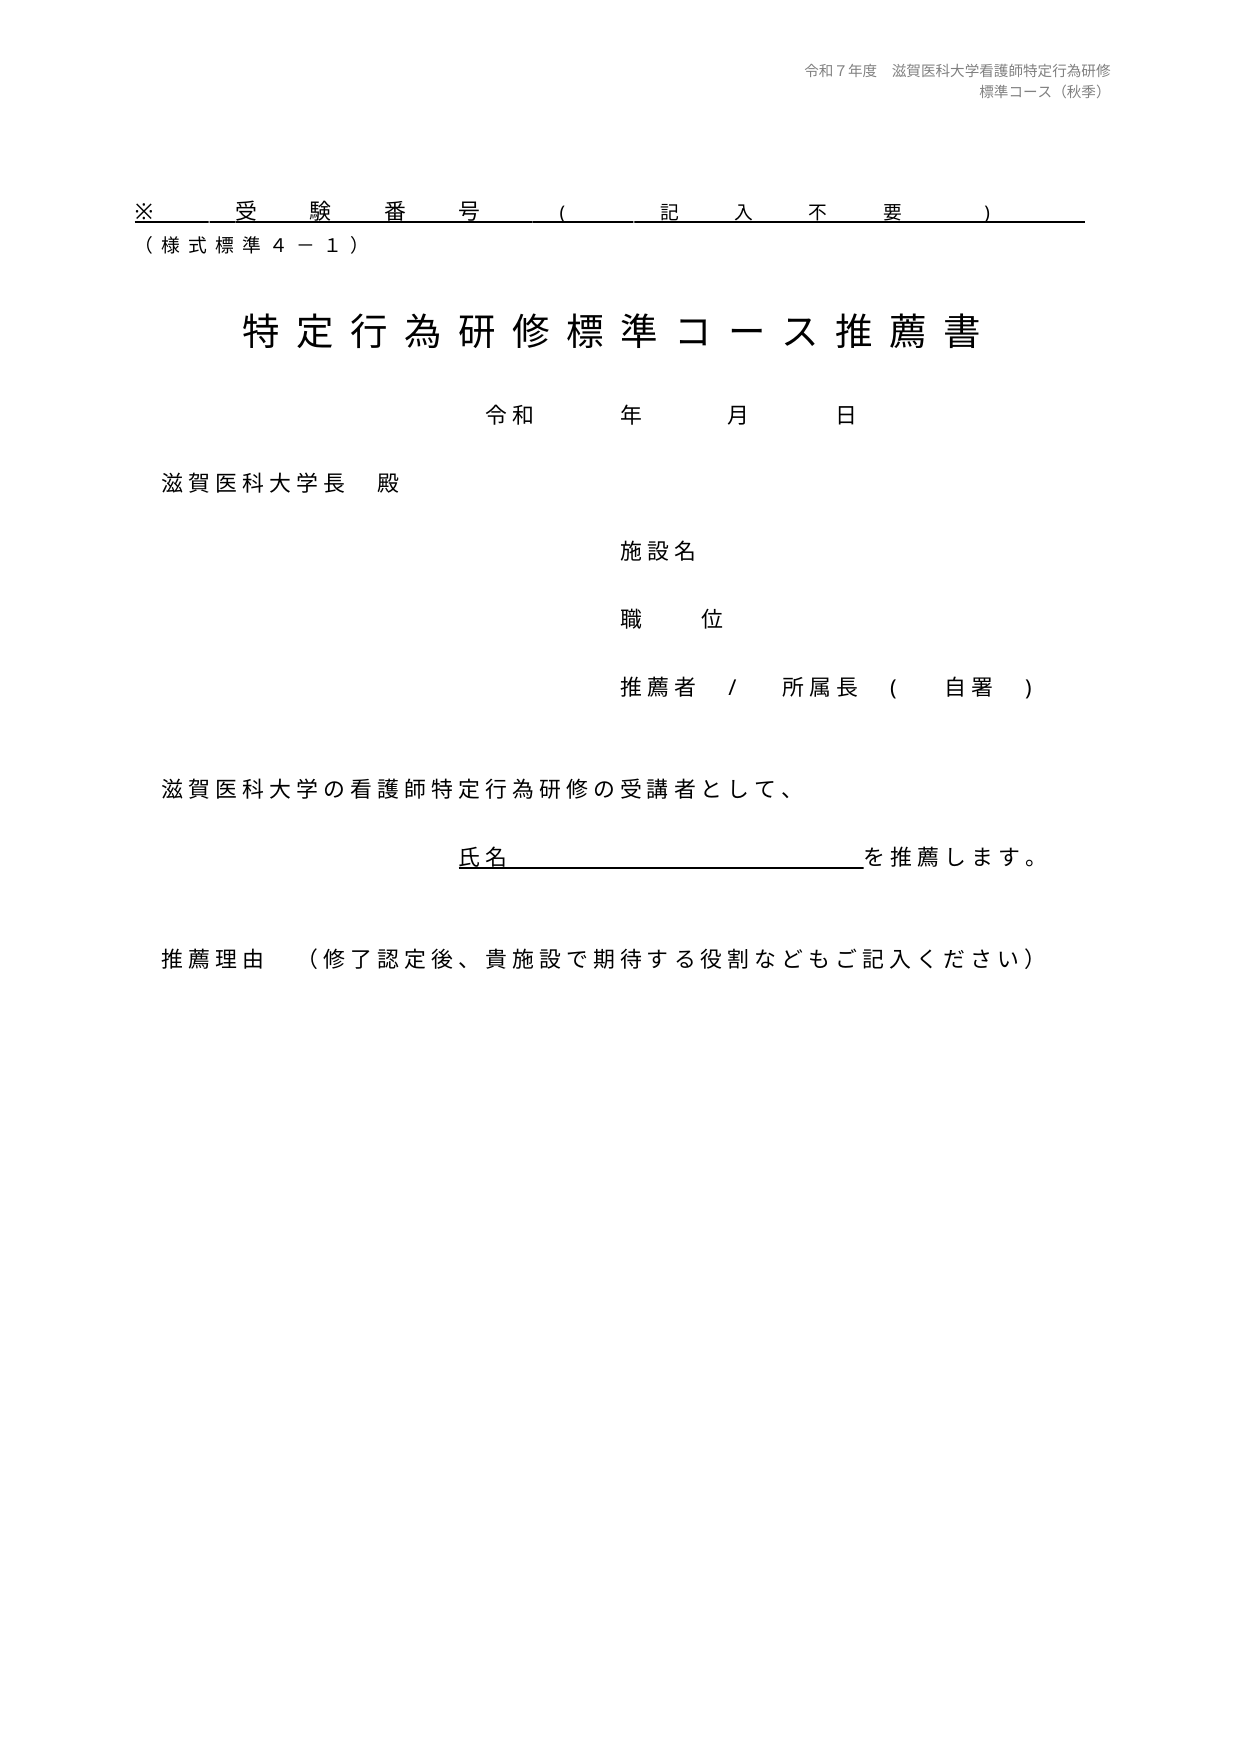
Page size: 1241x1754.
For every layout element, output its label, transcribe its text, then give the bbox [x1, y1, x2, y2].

text 滋賀医科大学長 殿 [134, 465, 1106, 499]
text 特定行為研修標準コース推薦書 [134, 295, 1106, 363]
text 令和 年 月 日 [134, 397, 1106, 431]
text ※受験番号(記入不要) （様式標準４－１） [134, 193, 1085, 221]
text 氏名 を推薦します。 [134, 838, 1106, 872]
text ※受験番号(記入不要) （様式標準４－１） [134, 222, 1085, 261]
text 推薦者/所属長(自署) [134, 669, 1106, 703]
text 職 位 [134, 601, 1106, 635]
text 施設名 [134, 533, 1106, 567]
text 滋賀医科大学の看護師特定行為研修の受講者として、 [134, 771, 1106, 804]
text 推薦理由 （修了認定後、貴施設で期待する役割などもご記入ください） [134, 940, 1106, 974]
